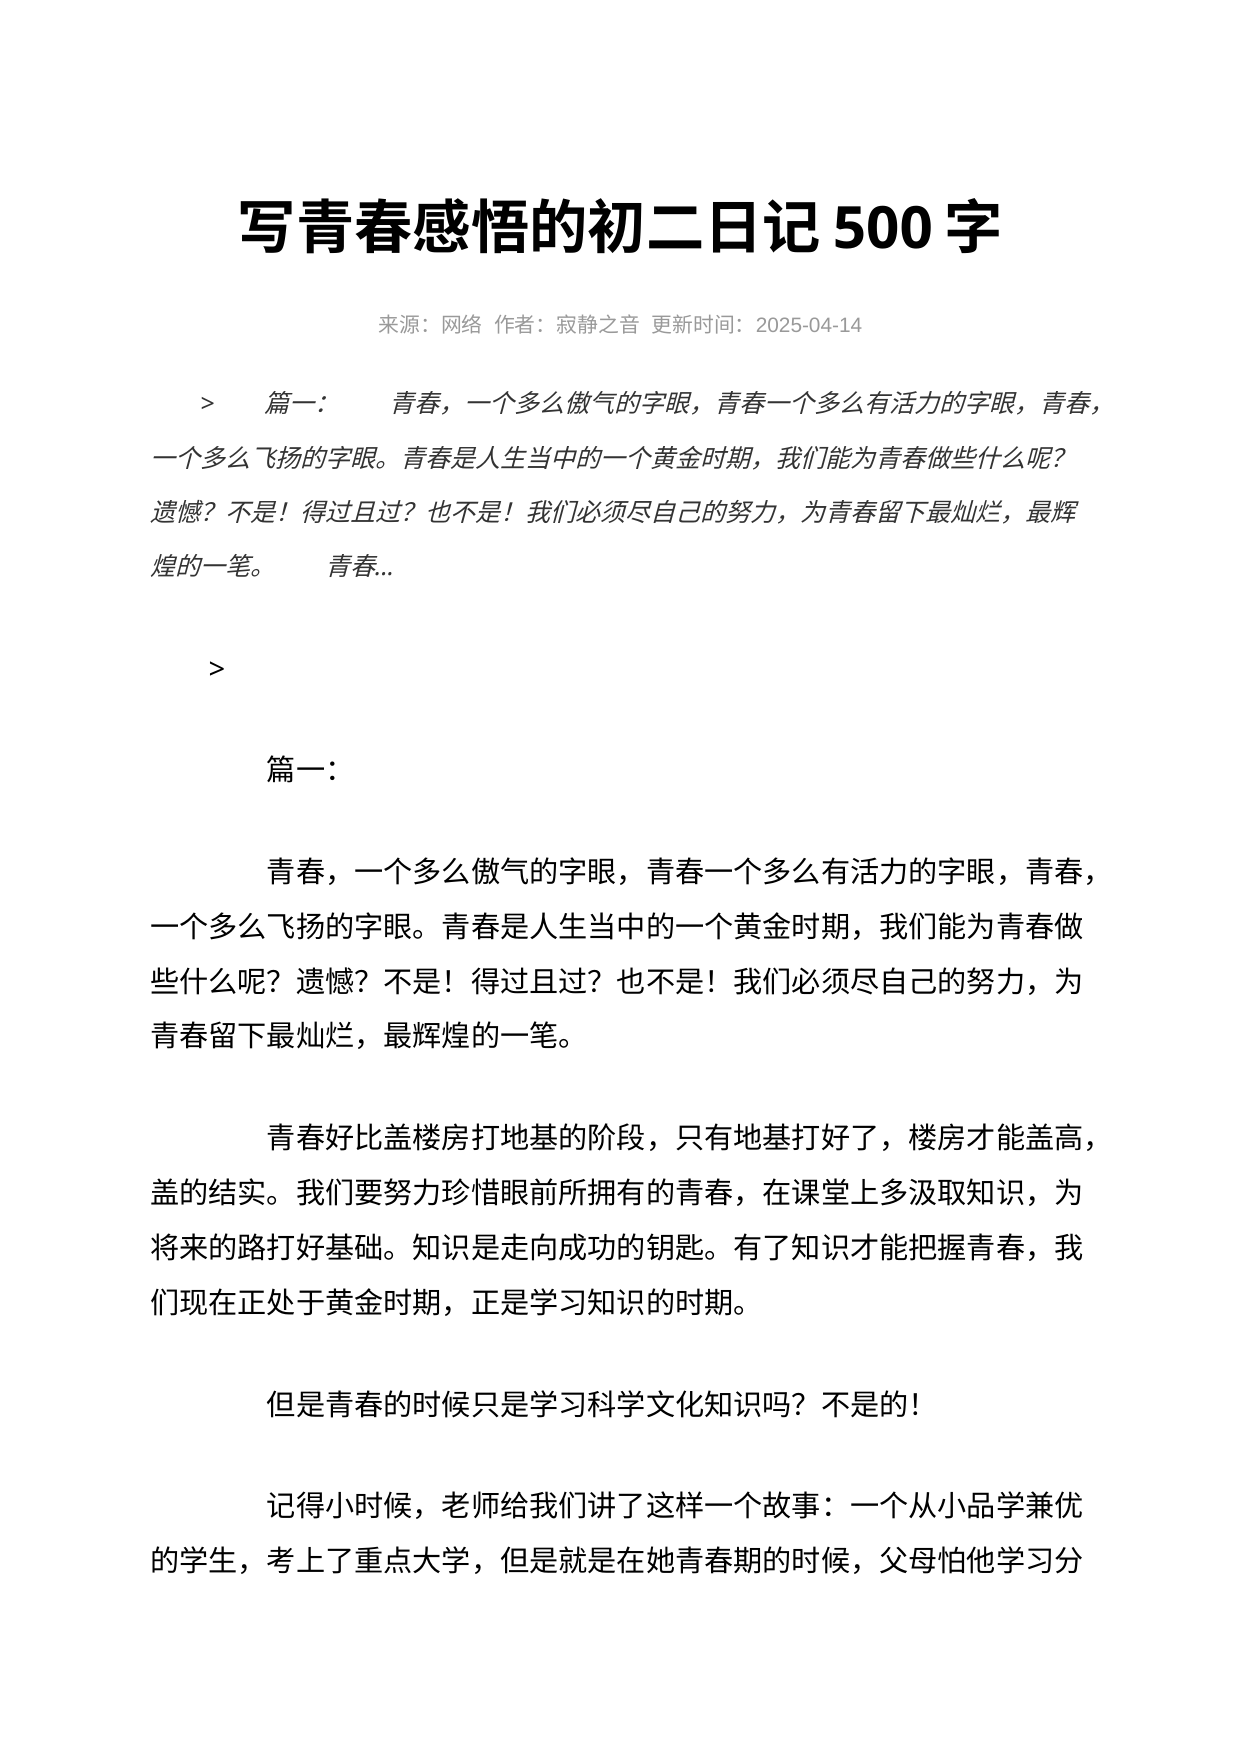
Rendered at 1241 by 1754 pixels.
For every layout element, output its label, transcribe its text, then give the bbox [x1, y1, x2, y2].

text > 篇一： 青春，一个多么傲气的字眼，青春一个多么有活力的字眼，青春，一个多么飞扬的字眼。青春是人生当中的一个黄金时期，我们能为青春做些什么呢？遗憾？不是！得过且过？也不是！我们必须尽自己的努力，为青春留下最灿烂，最辉煌的一笔。 青春... [150, 384, 1090, 583]
text > [150, 648, 1090, 688]
text 来源：网络 作者：寂静之音 更新时间：2025-04-14 [150, 313, 1090, 337]
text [150, 1483, 1090, 1580]
text 青春好比盖楼房打地基的阶段，只有地基打好了，楼房才能盖高，盖的结实。我们要努力珍惜眼前所拥有的青春，在课堂上多汲取知识，为将来的路打好基础。知识是走向成功的钥匙。有了知识才能把握青春，我们现在正处于黄金时期，正是学习知识的时期。 [150, 1115, 1090, 1322]
text 篇一： [150, 747, 1090, 789]
text 青春，一个多么傲气的字眼，青春一个多么有活力的字眼，青春，一个多么飞扬的字眼。青春是人生当中的一个黄金时期，我们能为青春做些什么呢？遗憾？不是！得过且过？也不是！我们必须尽自己的努力，为青春留下最灿烂，最辉煌的一笔。 [150, 848, 1090, 1055]
subtitle 写青春感悟的初二日记500字 [150, 181, 1090, 266]
text 但是青春的时候只是学习科学文化知识吗？不是的！ [150, 1381, 1090, 1423]
